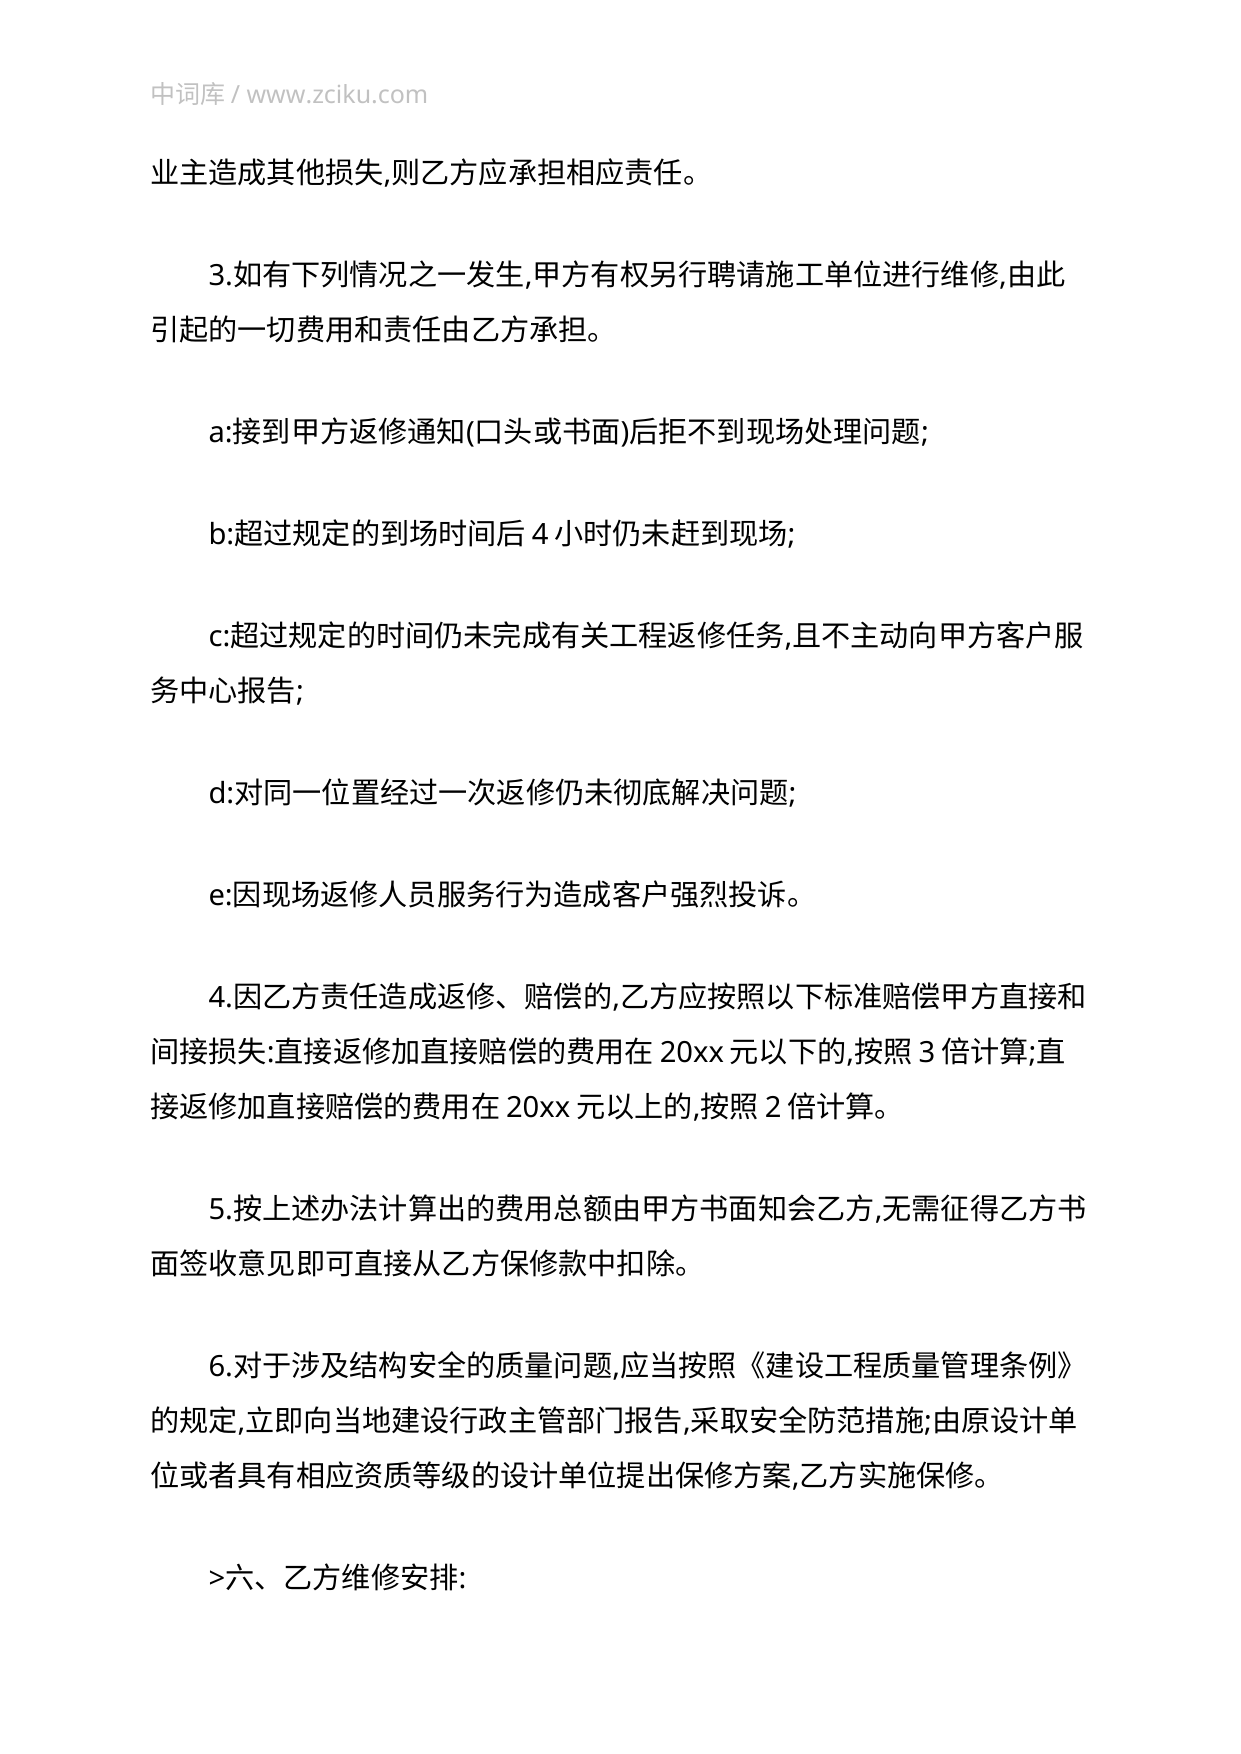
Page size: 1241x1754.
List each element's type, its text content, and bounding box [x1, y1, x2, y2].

text b:超过规定的到场时间后4小时仍未赶到现场; [150, 511, 1090, 553]
text 4.因乙方责任造成返修、赔偿的,乙方应按照以下标准赔偿甲方直接和间接损失:直接返修加直接赔偿的费用在20xx元以下的,按照3倍计算;直接返修加直接赔偿的费用在20xx元以上的,按照2倍计算。 [150, 974, 1090, 1126]
text e:因现场返修人员服务行为造成客户强烈投诉。 [150, 872, 1090, 914]
text 6.对于涉及结构安全的质量问题,应当按照《建设工程质量管理条例》的规定,立即向当地建设行政主管部门报告,采取安全防范措施;由原设计单位或者具有相应资质等级的设计单位提出保修方案,乙方实施保修。 [150, 1342, 1090, 1495]
text 3.如有下列情况之一发生,甲方有权另行聘请施工单位进行维修,由此引起的一切费用和责任由乙方承担。 [150, 252, 1090, 349]
text 5.按上述办法计算出的费用总额由甲方书面知会乙方,无需征得乙方书面签收意见即可直接从乙方保修款中扣除。 [150, 1186, 1090, 1283]
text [150, 150, 1090, 192]
text >六、乙方维修安排: [150, 1554, 1090, 1597]
text c:超过规定的时间仍未完成有关工程返修任务,且不主动向甲方客户服务中心报告; [150, 613, 1090, 710]
text a:接到甲方返修通知(口头或书面)后拒不到现场处理问题; [150, 409, 1090, 451]
text d:对同一位置经过一次返修仍未彻底解决问题; [150, 770, 1090, 812]
